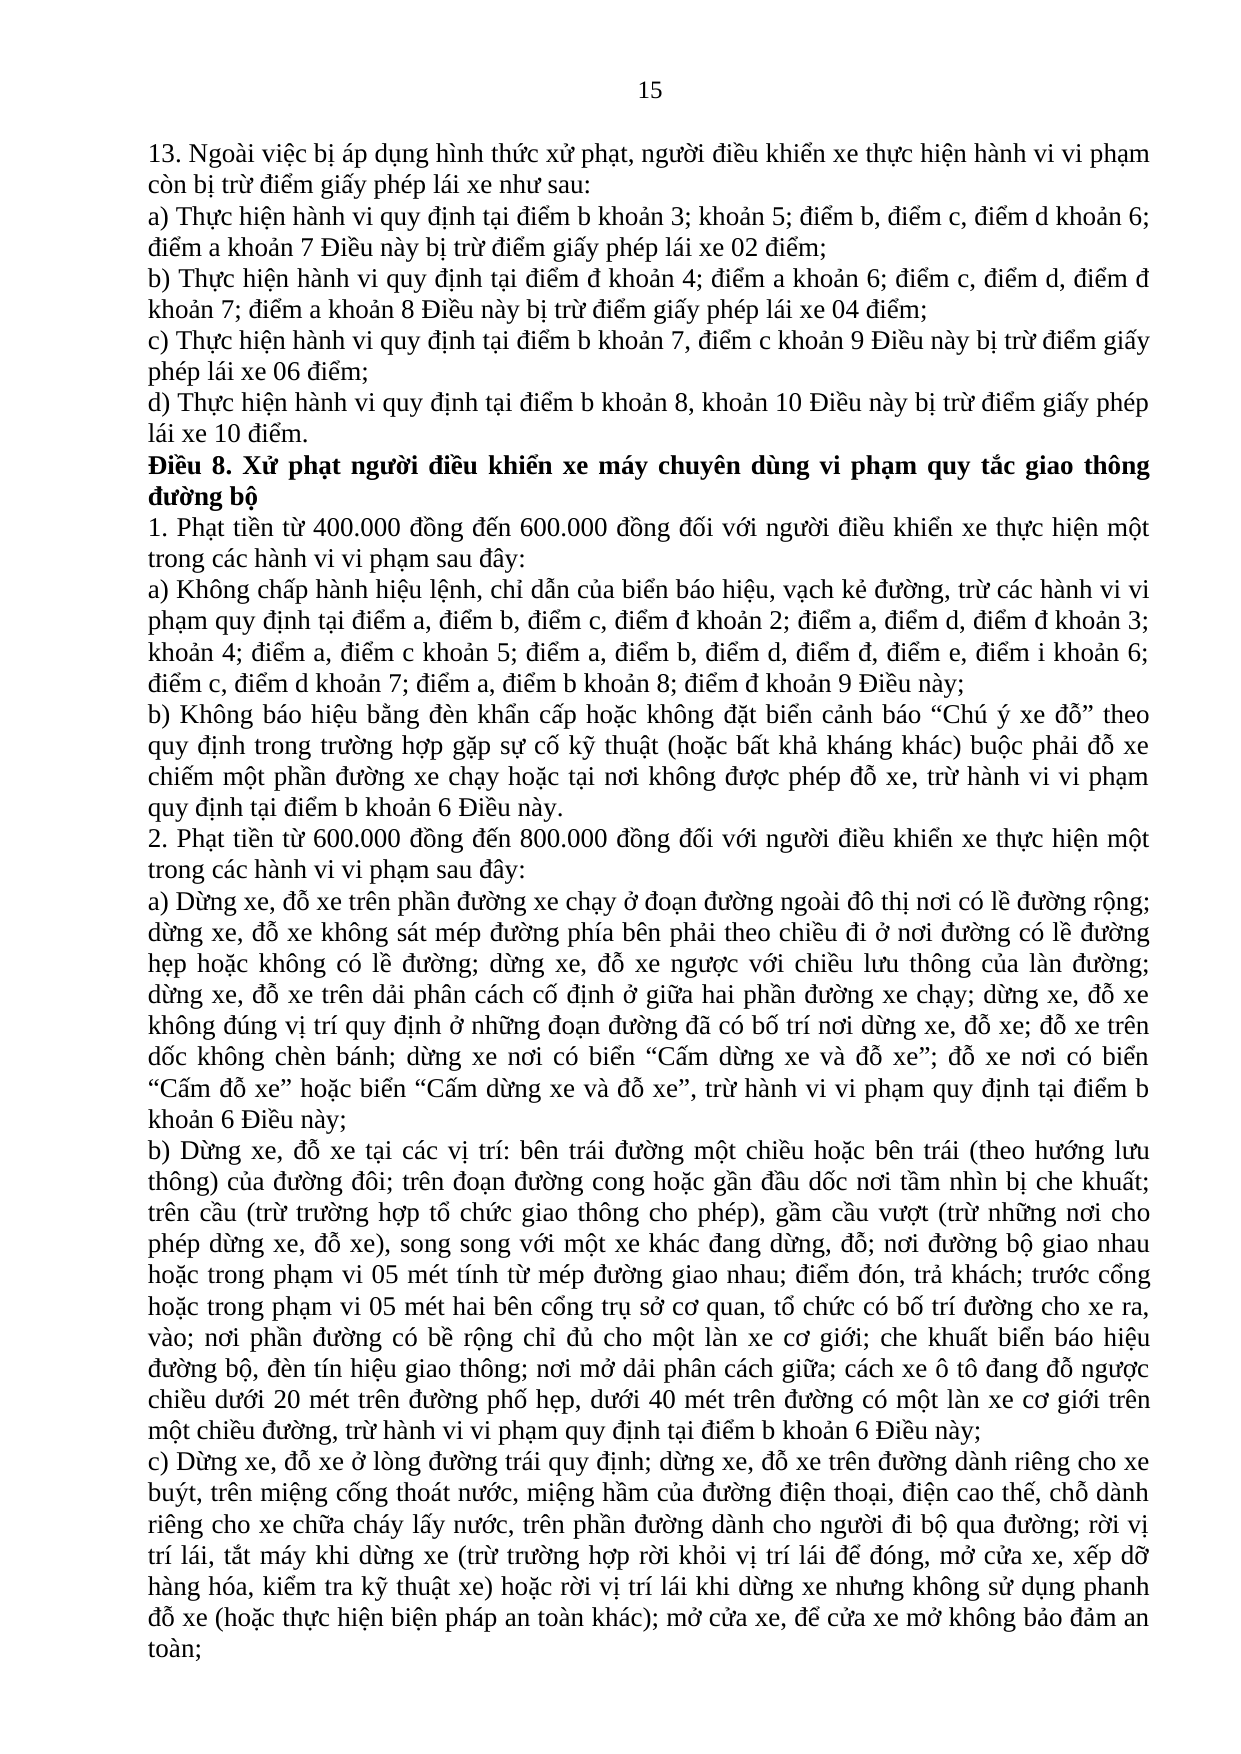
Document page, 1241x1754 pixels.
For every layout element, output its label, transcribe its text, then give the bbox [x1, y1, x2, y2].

text a) Dừng xe, đỗ xe trên phần đường xe chạy ở đoạn đường ngoài đô thị nơi có lề đường rộng; dừng xe, đỗ xe không sát mép đường phía bên phải theo chiều đi ở nơi đường có lề đường hẹp hoặc không có lề đường; dừng xe, đỗ xe ngược với chiều lưu thông của làn đường; dừng xe, đỗ xe trên dải phân cách cố định ở giữa hai phần đường xe chạy; dừng xe, đỗ xe không đúng vị trí quy định ở những đoạn đường đã có bố trí nơi dừng xe, đỗ xe; đỗ xe trên dốc không chèn bánh; dừng xe nơi có biển “Cấm dừng xe và đỗ xe”; đỗ xe nơi có biển “Cấm đỗ xe” hoặc biển “Cấm dừng xe và đỗ xe”, trừ hành vi vi phạm quy định tại điểm b khoản 6 Điều này; [148, 885, 1152, 1134]
text c) Dừng xe, đỗ xe ở lòng đường trái quy định; dừng xe, đỗ xe trên đường dành riêng cho xe buýt, trên miệng cống thoát nước, miệng hầm của đường điện thoại, điện cao thế, chỗ dành riêng cho xe chữa cháy lấy nước, trên phần đường dành cho người đi bộ qua đường; rời vị trí lái, tắt máy khi dừng xe (trừ trường hợp rời khỏi vị trí lái để đóng, mở cửa xe, xếp dỡ hàng hóa, kiểm tra kỹ thuật xe) hoặc rời vị trí lái khi dừng xe nhưng không sử dụng phanh đỗ xe (hoặc thực hiện biện pháp an toàn khác); mở cửa xe, để cửa xe mở không bảo đảm an toàn; [148, 1445, 1152, 1663]
text b) Dừng xe, đỗ xe tại các vị trí: bên trái đường một chiều hoặc bên trái (theo hướng lưu thông) của đường đôi; trên đoạn đường cong hoặc gần đầu dốc nơi tầm nhìn bị che khuất; trên cầu (trừ trường hợp tổ chức giao thông cho phép), gầm cầu vượt (trừ những nơi cho phép dừng xe, đỗ xe), song song với một xe khác đang dừng, đỗ; nơi đường bộ giao nhau hoặc trong phạm vi 05 mét tính từ mép đường giao nhau; điểm đón, trả khách; trước cổng hoặc trong phạm vi 05 mét hai bên cổng trụ sở cơ quan, tổ chức có bố trí đường cho xe ra, vào; nơi phần đường có bề rộng chỉ đủ cho một làn xe cơ giới; che khuất biển báo hiệu đường bộ, đèn tín hiệu giao thông; nơi mở dải phân cách giữa; cách xe ô tô đang đỗ ngược chiều dưới 20 mét trên đường phố hẹp, dưới 40 mét trên đường có một làn xe cơ giới trên một chiều đường, trừ hành vi vi phạm quy định tại điểm b khoản 6 Điều này; [148, 1134, 1152, 1445]
text d) Thực hiện hành vi quy định tại điểm b khoản 8, khoản 10 Điều này bị trừ điểm giấy phép lái xe 10 điểm. [148, 386, 1152, 449]
text 1. Phạt tiền từ 400.000 đồng đến 600.000 đồng đối với người điều khiển xe thực hiện một trong các hành vi vi phạm sau đây: [148, 511, 1152, 573]
text b) Thực hiện hành vi quy định tại điểm đ khoản 4; điểm a khoản 6; điểm c, điểm d, điểm đ khoản 7; điểm a khoản 8 Điều này bị trừ điểm giấy phép lái xe 04 điểm; [148, 262, 1152, 324]
text a) Không chấp hành hiệu lệnh, chỉ dẫn của biển báo hiệu, vạch kẻ đường, trừ các hành vi vi phạm quy định tại điểm a, điểm b, điểm c, điểm đ khoản 2; điểm a, điểm d, điểm đ khoản 3; khoản 4; điểm a, điểm c khoản 5; điểm a, điểm b, điểm d, điểm đ, điểm e, điểm i khoản 6; điểm c, điểm d khoản 7; điểm a, điểm b khoản 8; điểm đ khoản 9 Điều này; [148, 573, 1152, 698]
text a) Thực hiện hành vi quy định tại điểm b khoản 3; khoản 5; điểm b, điểm c, điểm d khoản 6; điểm a khoản 7 Điều này bị trừ điểm giấy phép lái xe 02 điểm; [148, 199, 1152, 262]
text Điều 8. Xử phạt người điều khiển xe máy chuyên dùng vi phạm quy tắc giao thông đường bộ [148, 449, 1152, 511]
text 2. Phạt tiền từ 600.000 đồng đến 800.000 đồng đối với người điều khiển xe thực hiện một trong các hành vi vi phạm sau đây: [148, 822, 1152, 885]
text c) Thực hiện hành vi quy định tại điểm b khoản 7, điểm c khoản 9 Điều này bị trừ điểm giấy phép lái xe 06 điểm; [148, 324, 1152, 386]
text 13. Ngoài việc bị áp dụng hình thức xử phạt, người điều khiển xe thực hiện hành vi vi phạm còn bị trừ điểm giấy phép lái xe như sau: [148, 137, 1152, 199]
text b) Không báo hiệu bằng đèn khẩn cấp hoặc không đặt biển cảnh báo “Chú ý xe đỗ” theo quy định trong trường hợp gặp sự cố kỹ thuật (hoặc bất khả kháng khác) buộc phải đỗ xe chiếm một phần đường xe chạy hoặc tại nơi không được phép đỗ xe, trừ hành vi vi phạm quy định tại điểm b khoản 6 Điều này. [148, 698, 1152, 822]
